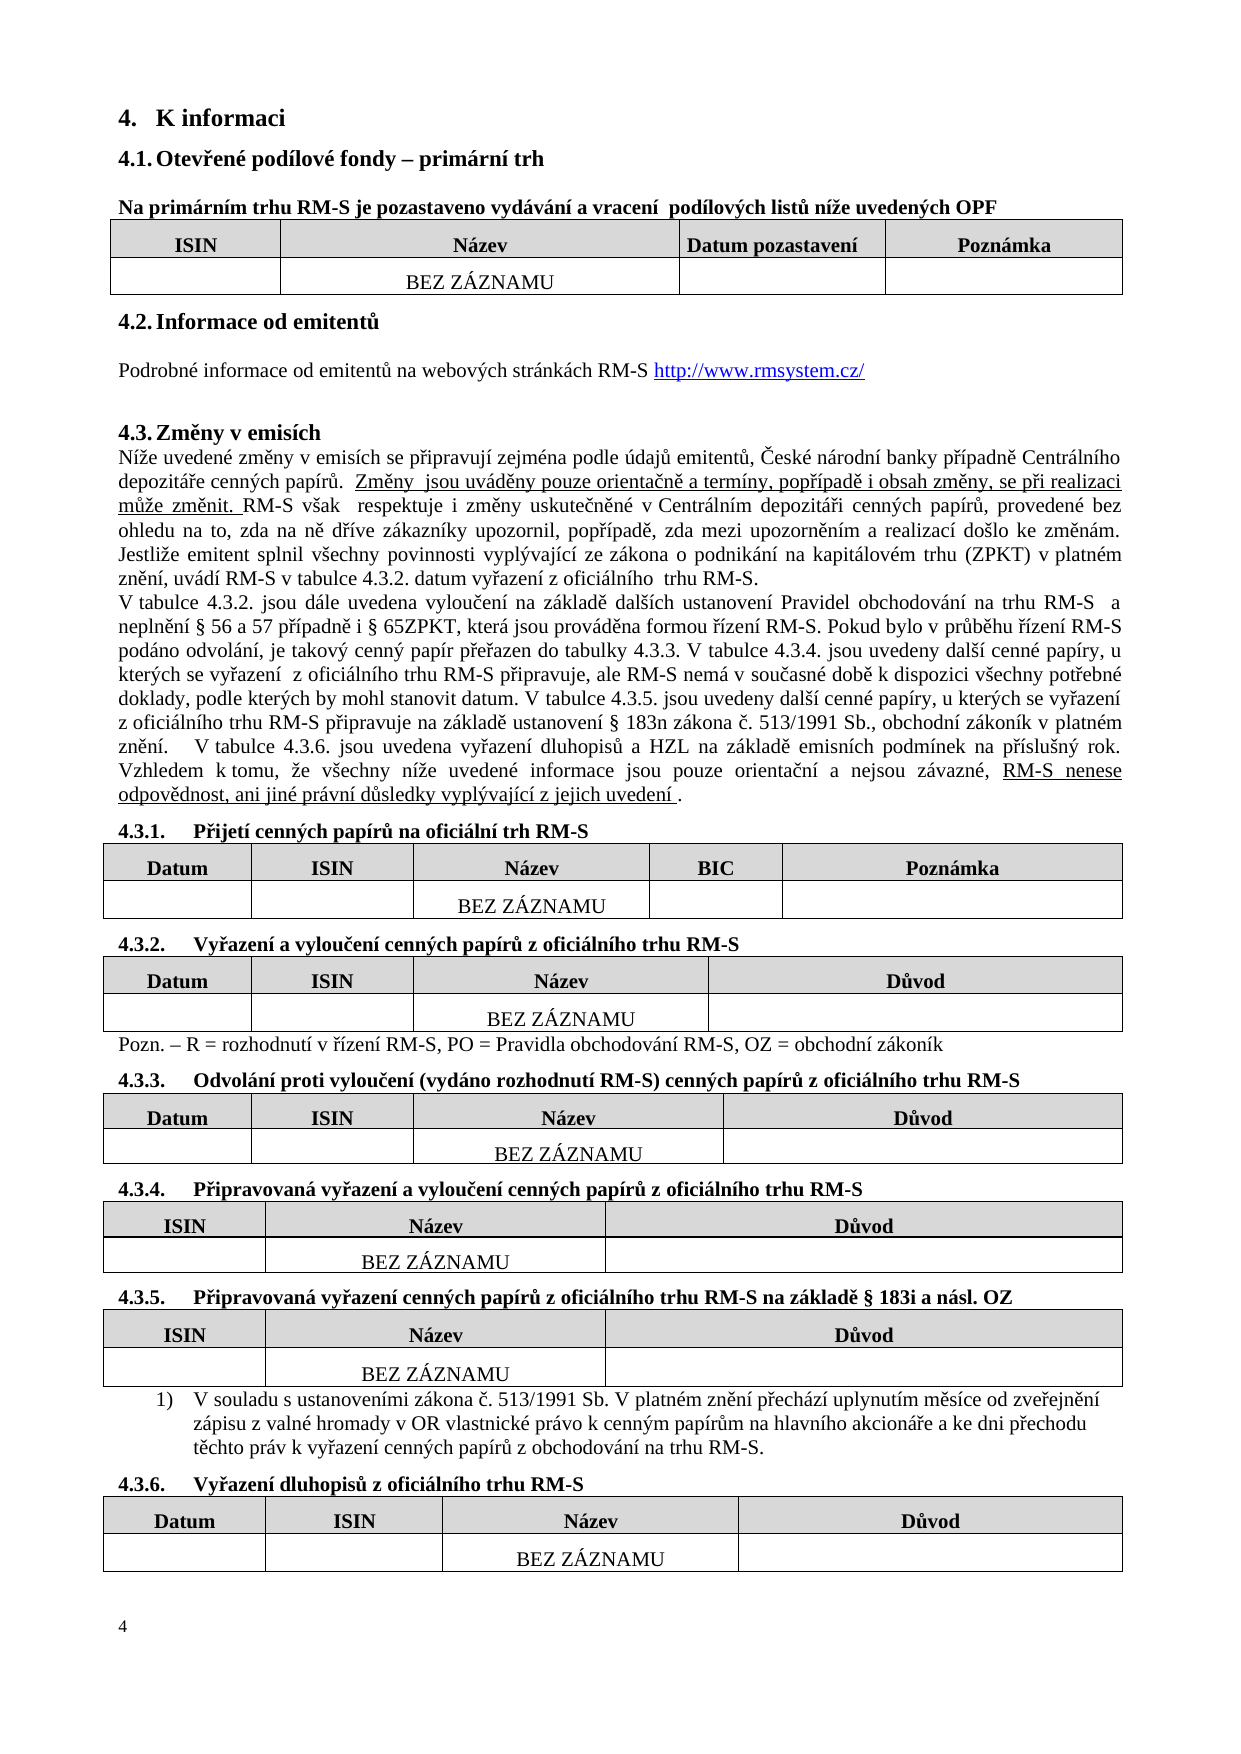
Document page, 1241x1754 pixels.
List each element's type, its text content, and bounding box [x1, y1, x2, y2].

table_cell BEZ ZÁZNAMU [414, 994, 708, 1031]
table_cell [104, 994, 251, 1031]
table_header Název [266, 1202, 605, 1236]
table_cell [252, 994, 413, 1031]
table_cell [104, 1348, 265, 1386]
table_header Důvod [709, 957, 1122, 993]
table_header Datum [104, 1094, 251, 1128]
table_cell [650, 881, 782, 918]
table_header Název [443, 1497, 738, 1533]
text V tabulce 4.3.2. jsou dále uvedena vyloučení na základě dalších ustanovení Pravidel obchodování na trhu RM-S a neplnění § 56 a 57 případně i § 65ZPKT, která jsou prováděna formou řízení RM-S. Pokud bylo v průběhu řízení RM-S podáno odvolání, je takový cenný papír přeřazen do tabulky 4.3.3. V tabulce 4.3.4. jsou uvedeny další cenné papíry, u kterých se vyřazení z oficiálního trhu RM-S připravuje, ale RM-S nemá v současné době k dispozici všechny potřebné doklady, podle kterých by mohl stanovit datum. V tabulce 4.3.5. jsou uvedeny další cenné papíry, u kterých se vyřazení z oficiálního trhu RM-S připravuje na základě ustanovení § 183n zákona č. 513/1991 Sb., obchodní zákoník v platném znění. V tabulce 4.3.6. jsou uvedena vyřazení dluhopisů a HZL na základě emisních podmínek na příslušný rok. Vzhledem k tomu, že všechny níže uvedené informace jsou pouze orientační a nejsou závazné, RM-S nenese odpovědnost, ani jiné právní důsledky vyplývající z jejich uvedení . [118, 590, 1122, 806]
subtitle Otevřené podílové fondy – primární trh [118, 145, 1122, 171]
table_cell [606, 1238, 1122, 1272]
table_cell [266, 1534, 442, 1571]
subtitle Odvolání proti vyloučení (vydáno rozhodnutí RM-S) cenných papírů z oficiálního trhu RM-S [118, 1068, 1122, 1092]
table_header Název [414, 1094, 723, 1128]
subtitle Připravovaná vyřazení a vyloučení cenných papírů z oficiálního trhu RM-S [118, 1177, 1122, 1201]
table_header Důvod [739, 1497, 1122, 1533]
table_cell [104, 1129, 251, 1163]
table_cell [680, 258, 885, 294]
table_cell [104, 1238, 265, 1272]
table_cell BEZ ZÁZNAMU [266, 1238, 605, 1272]
table_header ISIN [252, 844, 413, 880]
table_header ISIN [252, 957, 413, 993]
table_header Důvod [606, 1202, 1122, 1236]
text Na primárním trhu RM-S je pozastaveno vydávání a vracení podílových listů níže uvedených OPF [118, 195, 1122, 219]
table_header Datum [104, 844, 251, 880]
subtitle Vyřazení a vyloučení cenných papírů z oficiálního trhu RM-S [118, 932, 1122, 956]
text Podrobné informace od emitentů na webových stránkách RM-S http://www.rmsystem.cz/ [118, 358, 1122, 382]
table_header Důvod [606, 1310, 1122, 1347]
table_cell BEZ ZÁZNAMU [266, 1348, 605, 1386]
table_cell BEZ ZÁZNAMU [414, 1129, 723, 1163]
list V souladu s ustanoveními zákona č. 513/1991 Sb. V platném znění přechází uplynutím měsíce od zveřejnění zápisu z valné hromady v OR vlastnické právo k cenným papírům na hlavního akcionáře a ke dni přechodu těchto práv k vyřazení cenných papírů z obchodování na trhu RM-S. [156, 1387, 1122, 1459]
table_cell [739, 1534, 1122, 1571]
table_header Poznámka [783, 844, 1122, 880]
table_header Název [414, 957, 708, 993]
text Níže uvedené změny v emisích se připravují zejména podle údajů emitentů, České národní banky případně Centrálního depozitáře cenných papírů. Změny jsou uváděny pouze orientačně a termíny, popřípadě i obsah změny, se při realizaci může změnit. RM-S však respektuje i změny uskutečněné v Centrálním depozitáři cenných papírů, provedené bez ohledu na to, zda na ně dříve zákazníky upozornil, popřípadě, zda mezi upozorněním a realizací došlo ke změnám. Jestliže emitent splnil všechny povinnosti vyplývající ze zákona o podnikání na kapitálovém trhu (ZPKT) v platném znění, uvádí RM-S v tabulce 4.3.2. datum vyřazení z oficiálního trhu RM-S. [118, 445, 1122, 590]
table_header Datum [104, 1497, 265, 1533]
subtitle K informaci [118, 103, 1122, 132]
table_cell [111, 258, 280, 294]
table_header Název [281, 220, 679, 257]
table_header ISIN [266, 1497, 442, 1533]
table_cell [783, 881, 1122, 918]
subtitle Změny v emisích [118, 419, 1122, 445]
table_cell [252, 1129, 413, 1163]
table_header Název [414, 844, 649, 880]
table_cell [104, 1534, 265, 1571]
table_header Poznámka [886, 220, 1122, 257]
table_cell BEZ ZÁZNAMU [281, 258, 679, 294]
table_header ISIN [252, 1094, 413, 1128]
table_header BIC [650, 844, 782, 880]
subtitle Informace od emitentů [118, 308, 1122, 334]
subtitle Připravovaná vyřazení cenných papírů z oficiálního trhu RM-S na základě § 183i a násl. OZ [118, 1285, 1122, 1309]
table_cell [606, 1348, 1122, 1386]
table_header Datum pozastavení [680, 220, 885, 257]
table_cell BEZ ZÁZNAMU [414, 881, 649, 918]
table_cell [104, 881, 251, 918]
table_header Důvod [724, 1094, 1122, 1128]
table_header Název [266, 1310, 605, 1347]
table_header Datum [104, 957, 251, 993]
table_cell [709, 994, 1122, 1031]
subtitle Vyřazení dluhopisů z oficiálního trhu RM-S [118, 1472, 1122, 1496]
table_cell [886, 258, 1122, 294]
table_cell [252, 881, 413, 918]
table_cell [724, 1129, 1122, 1163]
table_header ISIN [104, 1202, 265, 1236]
table_header ISIN [111, 220, 280, 257]
table_header ISIN [104, 1310, 265, 1347]
text Pozn. – R = rozhodnutí v řízení RM-S, PO = Pravidla obchodování RM-S, OZ = obchodní zákoník [118, 1032, 1122, 1056]
subtitle Přijetí cenných papírů na oficiální trh RM-S [118, 819, 1122, 843]
table_cell BEZ ZÁZNAMU [443, 1534, 738, 1571]
